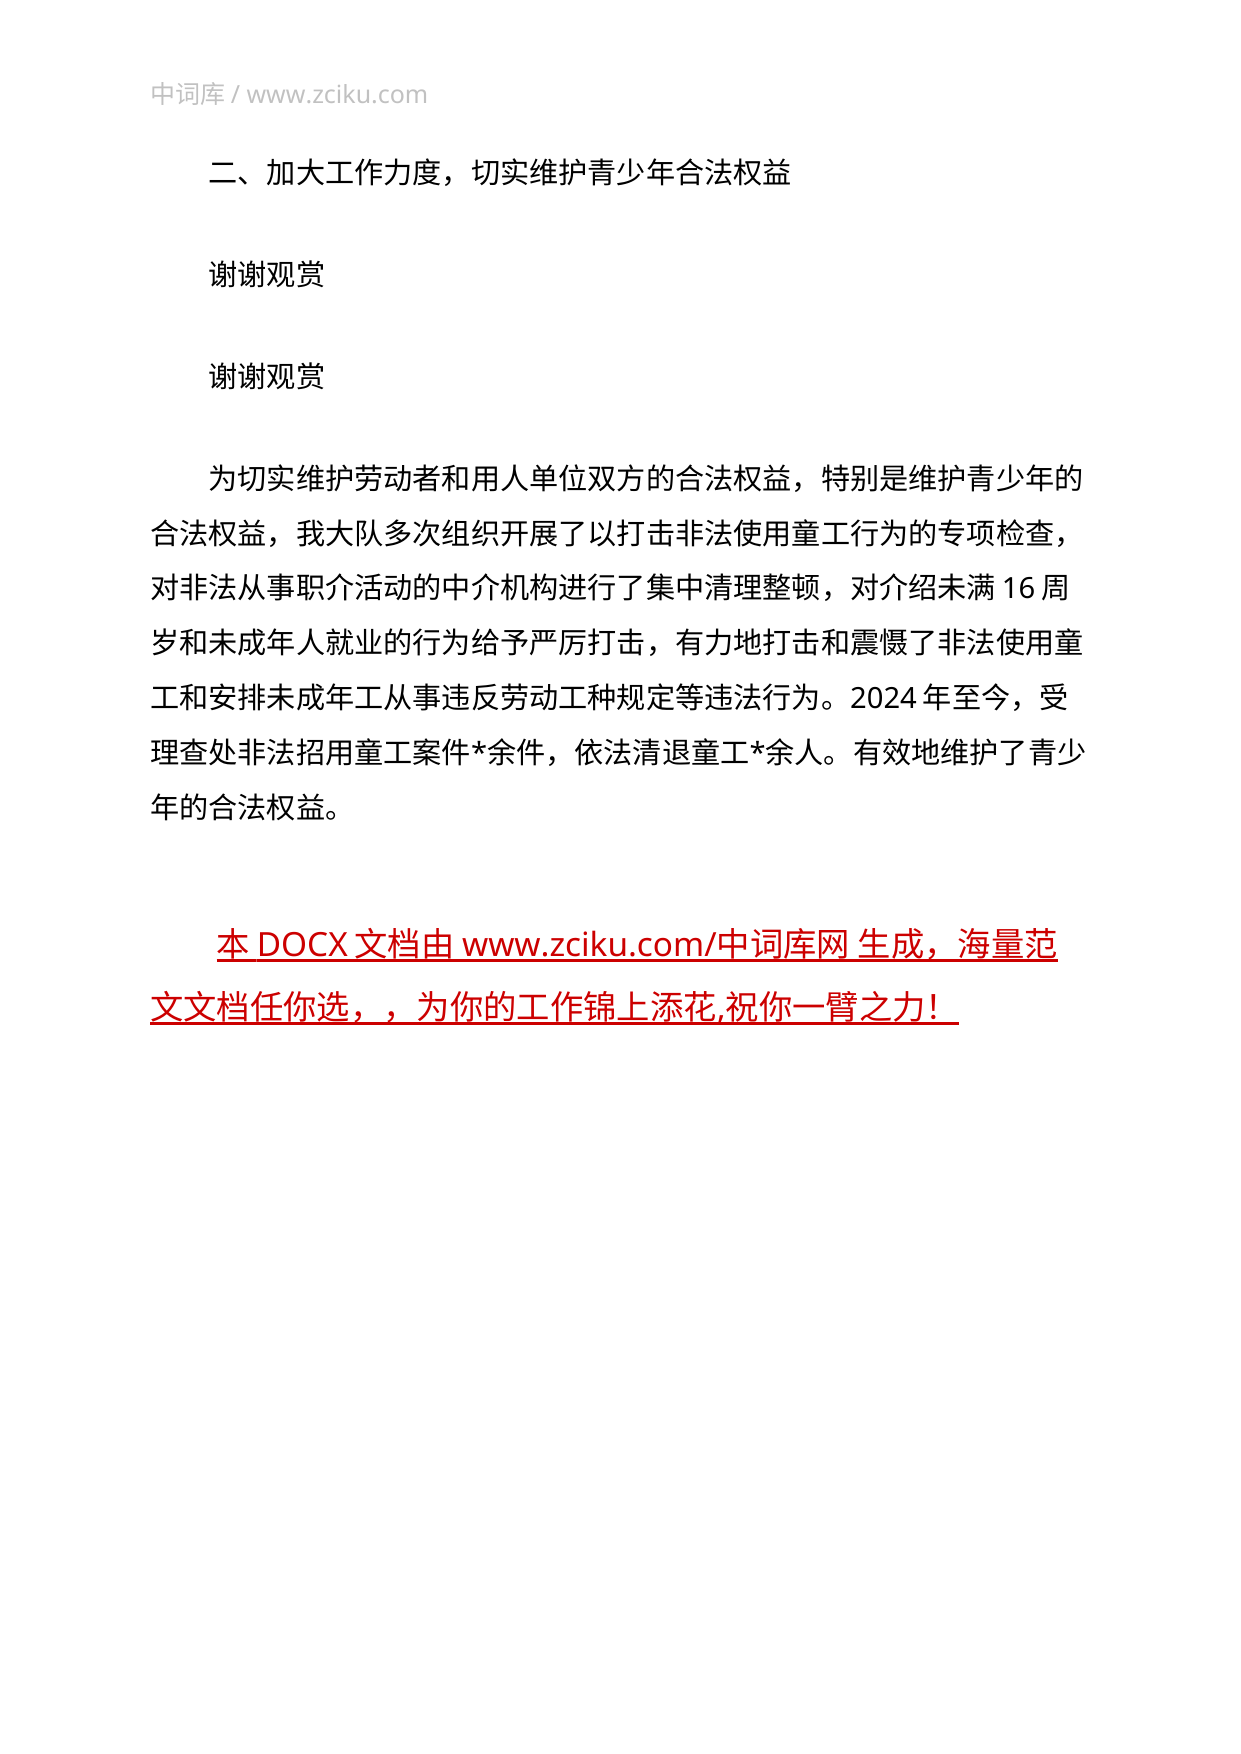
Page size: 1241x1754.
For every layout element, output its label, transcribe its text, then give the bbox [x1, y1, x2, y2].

text 谢谢观赏 [150, 353, 1090, 396]
text 谢谢观赏 [150, 252, 1090, 294]
text 为切实维护劳动者和用人单位双方的合法权益，特别是维护青少年的合法权益，我大队多次组织开展了以打击非法使用童工行为的专项检查，对非法从事职介活动的中介机构进行了集中清理整顿，对介绍未满16周岁和未成年人就业的行为给予严厉打击，有力地打击和震慑了非法使用童工和安排未成年工从事违反劳动工种规定等违法行为。2024年至今，受理查处非法招用童工案件*余件，依法清退童工*余人。有效地维护了青少年的合法权益。 [150, 455, 1090, 827]
text 二、加大工作力度，切实维护青少年合法权益 [150, 150, 1090, 192]
text 本DOCX文档由 www.zciku.com/中词库网 生成，海量范文文档任你选，，为你的工作锦上添花,祝你一臂之力！ [150, 918, 1090, 1029]
